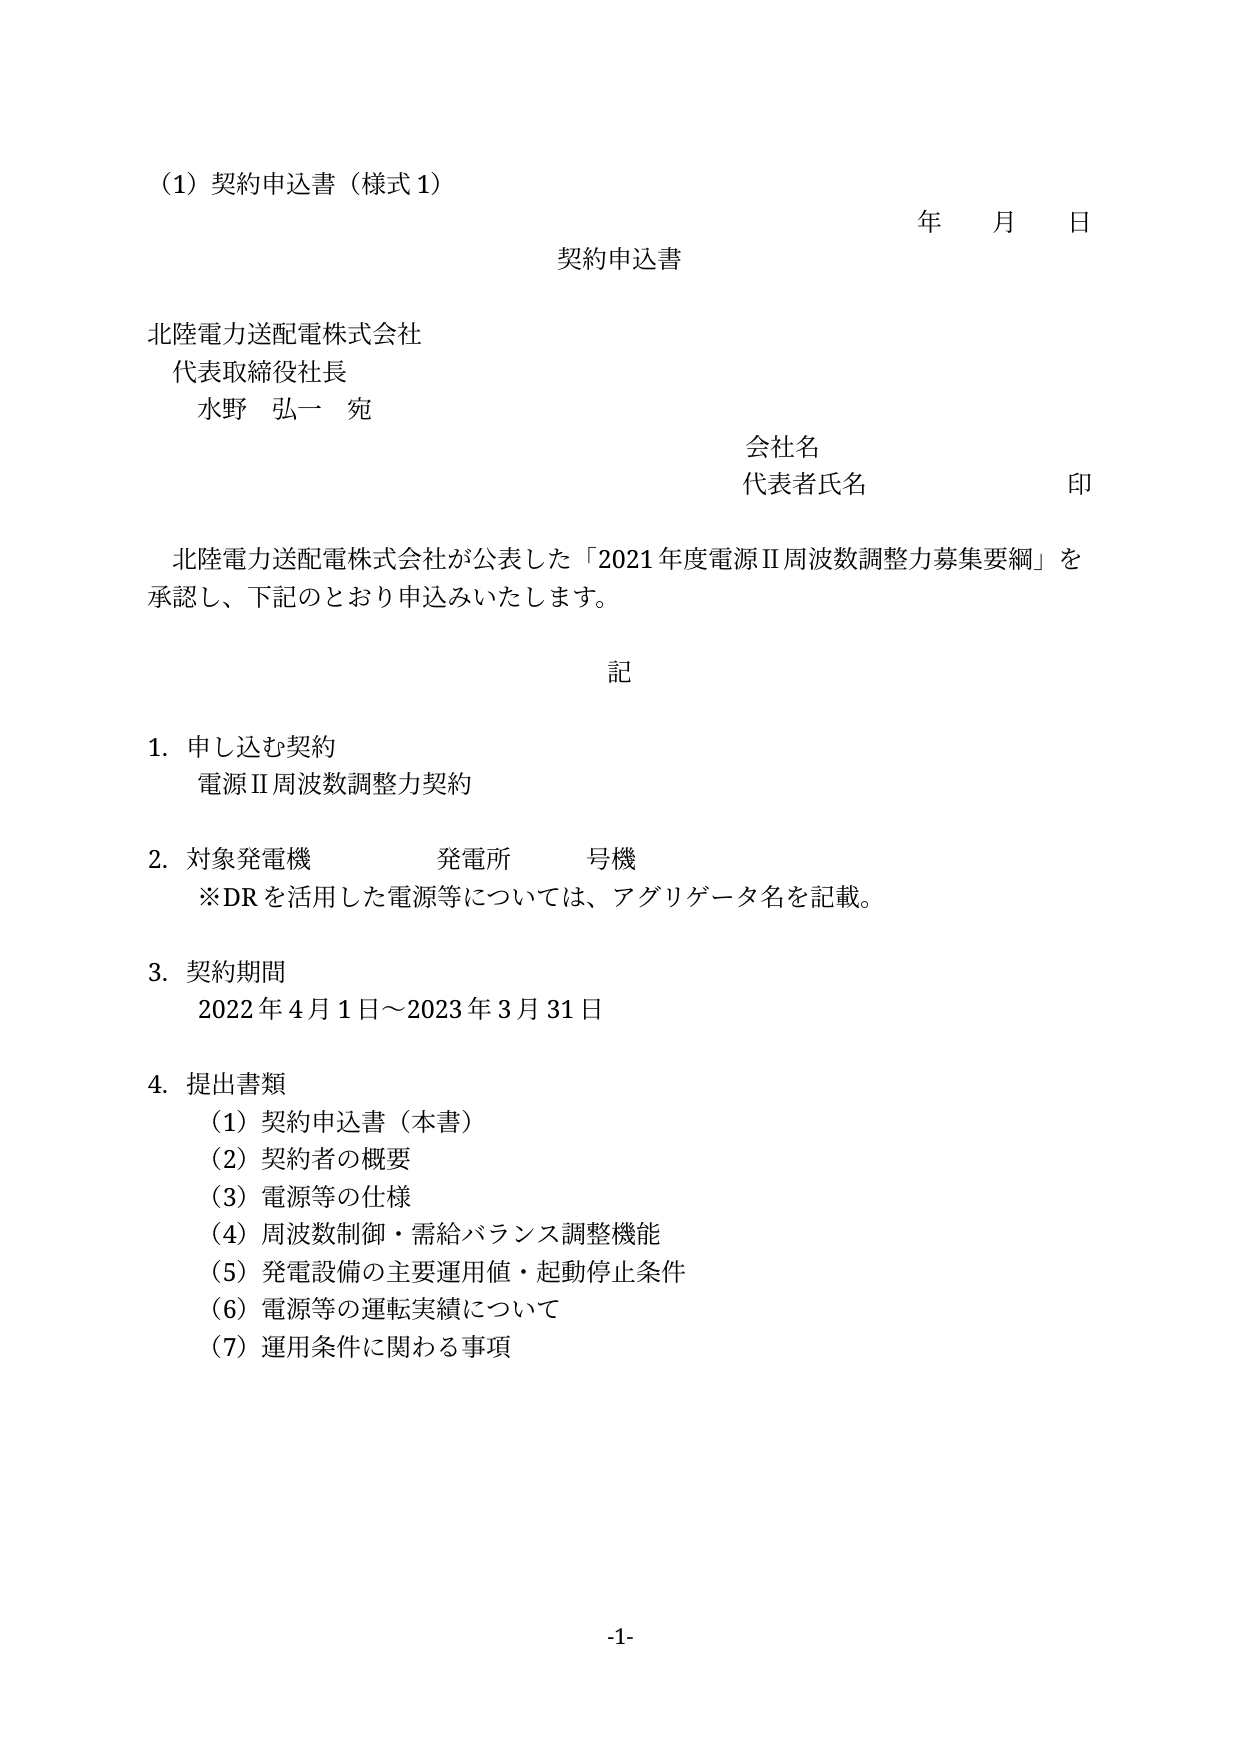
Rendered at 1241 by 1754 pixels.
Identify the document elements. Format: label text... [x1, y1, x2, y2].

text （1）契約申込書（本書） [148, 1102, 1092, 1139]
text （5）発電設備の主要運用値・起動停止条件 [148, 1252, 1092, 1289]
text （3）電源等の仕様 [148, 1177, 1092, 1214]
text （6）電源等の運転実績について [148, 1289, 1092, 1327]
text 契約申込書 [148, 239, 1092, 277]
text 2．対象発電機 発電所 号機 [148, 839, 1092, 877]
text 2022年4月1日～2023年3月31日 [148, 989, 1092, 1027]
text 4．提出書類 [148, 1064, 1092, 1102]
text （7）運用条件に関わる事項 [148, 1327, 1092, 1364]
text 北陸電力送配電株式会社 [148, 314, 1092, 352]
text （1）契約申込書（様式1） [148, 164, 1092, 202]
text ※DRを活用した電源等については、アグリゲータ名を記載。 [148, 877, 1092, 914]
text 3．契約期間 [148, 952, 1092, 989]
text 水野 弘一 宛 [148, 389, 1092, 427]
text （2）契約者の概要 [148, 1139, 1092, 1177]
text 代表取締役社長 [148, 352, 1092, 389]
text 電源Ⅱ周波数調整力契約 [148, 764, 1092, 802]
text 会社名 [148, 427, 992, 464]
text 代表者氏名 印 [148, 464, 1092, 502]
text 北陸電力送配電株式会社が公表した「2021年度電源Ⅱ周波数調整力募集要綱」を承認し、下記のとおり申込みいたします。 [148, 539, 1092, 614]
text 1．申し込む契約 [148, 727, 1092, 764]
text （4）周波数制御・需給バランス調整機能 [148, 1214, 1092, 1252]
text 記 [148, 652, 1092, 689]
text 年 月 日 [148, 202, 1092, 239]
